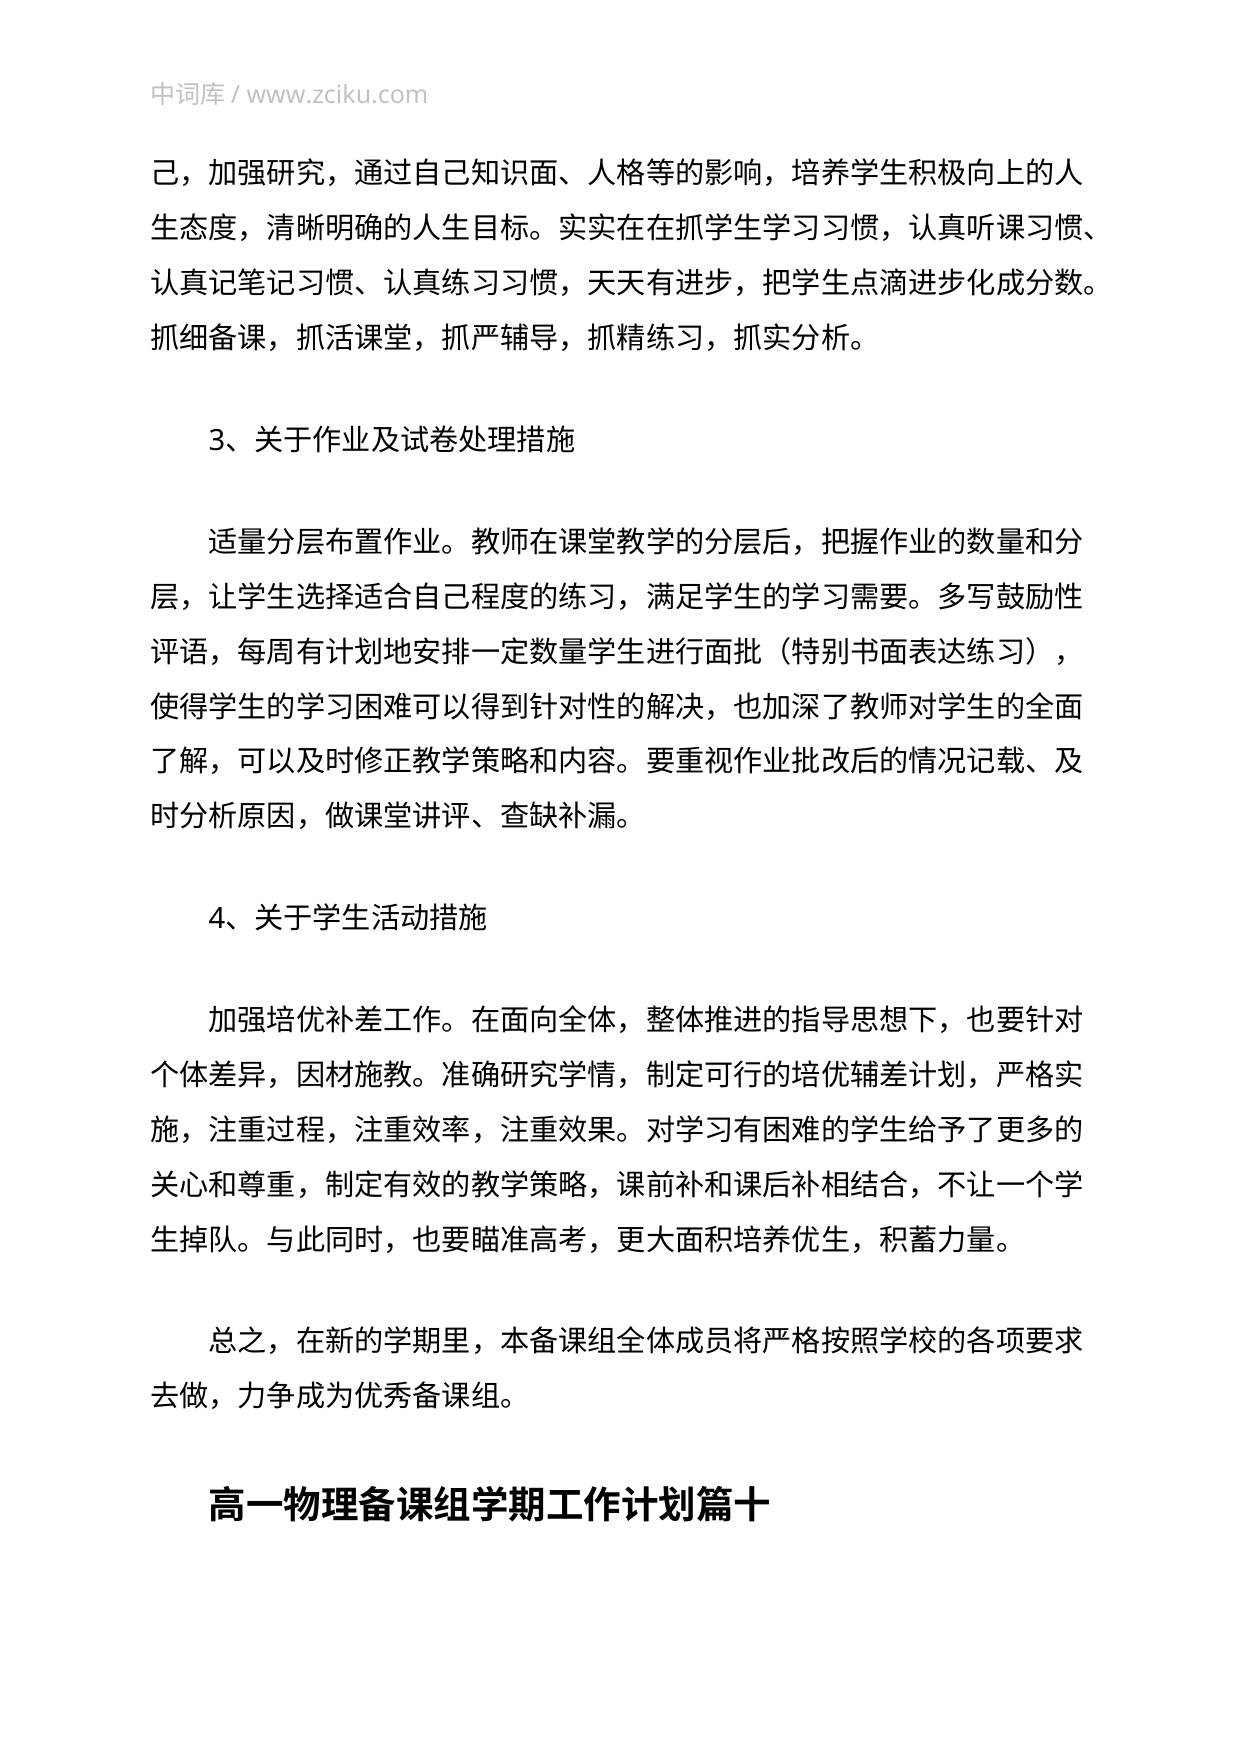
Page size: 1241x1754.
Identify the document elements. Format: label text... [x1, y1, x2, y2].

text 加强培优补差工作。在面向全体，整体推进的指导思想下，也要针对个体差异，因材施教。准确研究学情，制定可行的培优辅差计划，严格实施，注重过程，注重效率，注重效果。对学习有困难的学生给予了更多的关心和尊重，制定有效的教学策略，课前补和课后补相结合，不让一个学生掉队。与此同时，也要瞄准高考，更大面积培养优生，积蓄力量。 [150, 997, 1090, 1258]
text 4、关于学生活动措施 [150, 895, 1090, 937]
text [150, 150, 1090, 357]
text 适量分层布置作业。教师在课堂教学的分层后，把握作业的数量和分层，让学生选择适合自己程度的练习，满足学生的学习需要。多写鼓励性评语，每周有计划地安排一定数量学生进行面批（特别书面表达练习），使得学生的学习困难可以得到针对性的解决，也加深了教师对学生的全面了解，可以及时修正教学策略和内容。要重视作业批改后的情况记载、及时分析原因，做课堂讲评、查缺补漏。 [150, 518, 1090, 835]
text 高一物理备课组学期工作计划篇十 [150, 1475, 1090, 1529]
text 总之，在新的学期里，本备课组全体成员将严格按照学校的各项要求去做，力争成为优秀备课组。 [150, 1318, 1090, 1415]
text 3、关于作业及试卷处理措施 [150, 416, 1090, 459]
